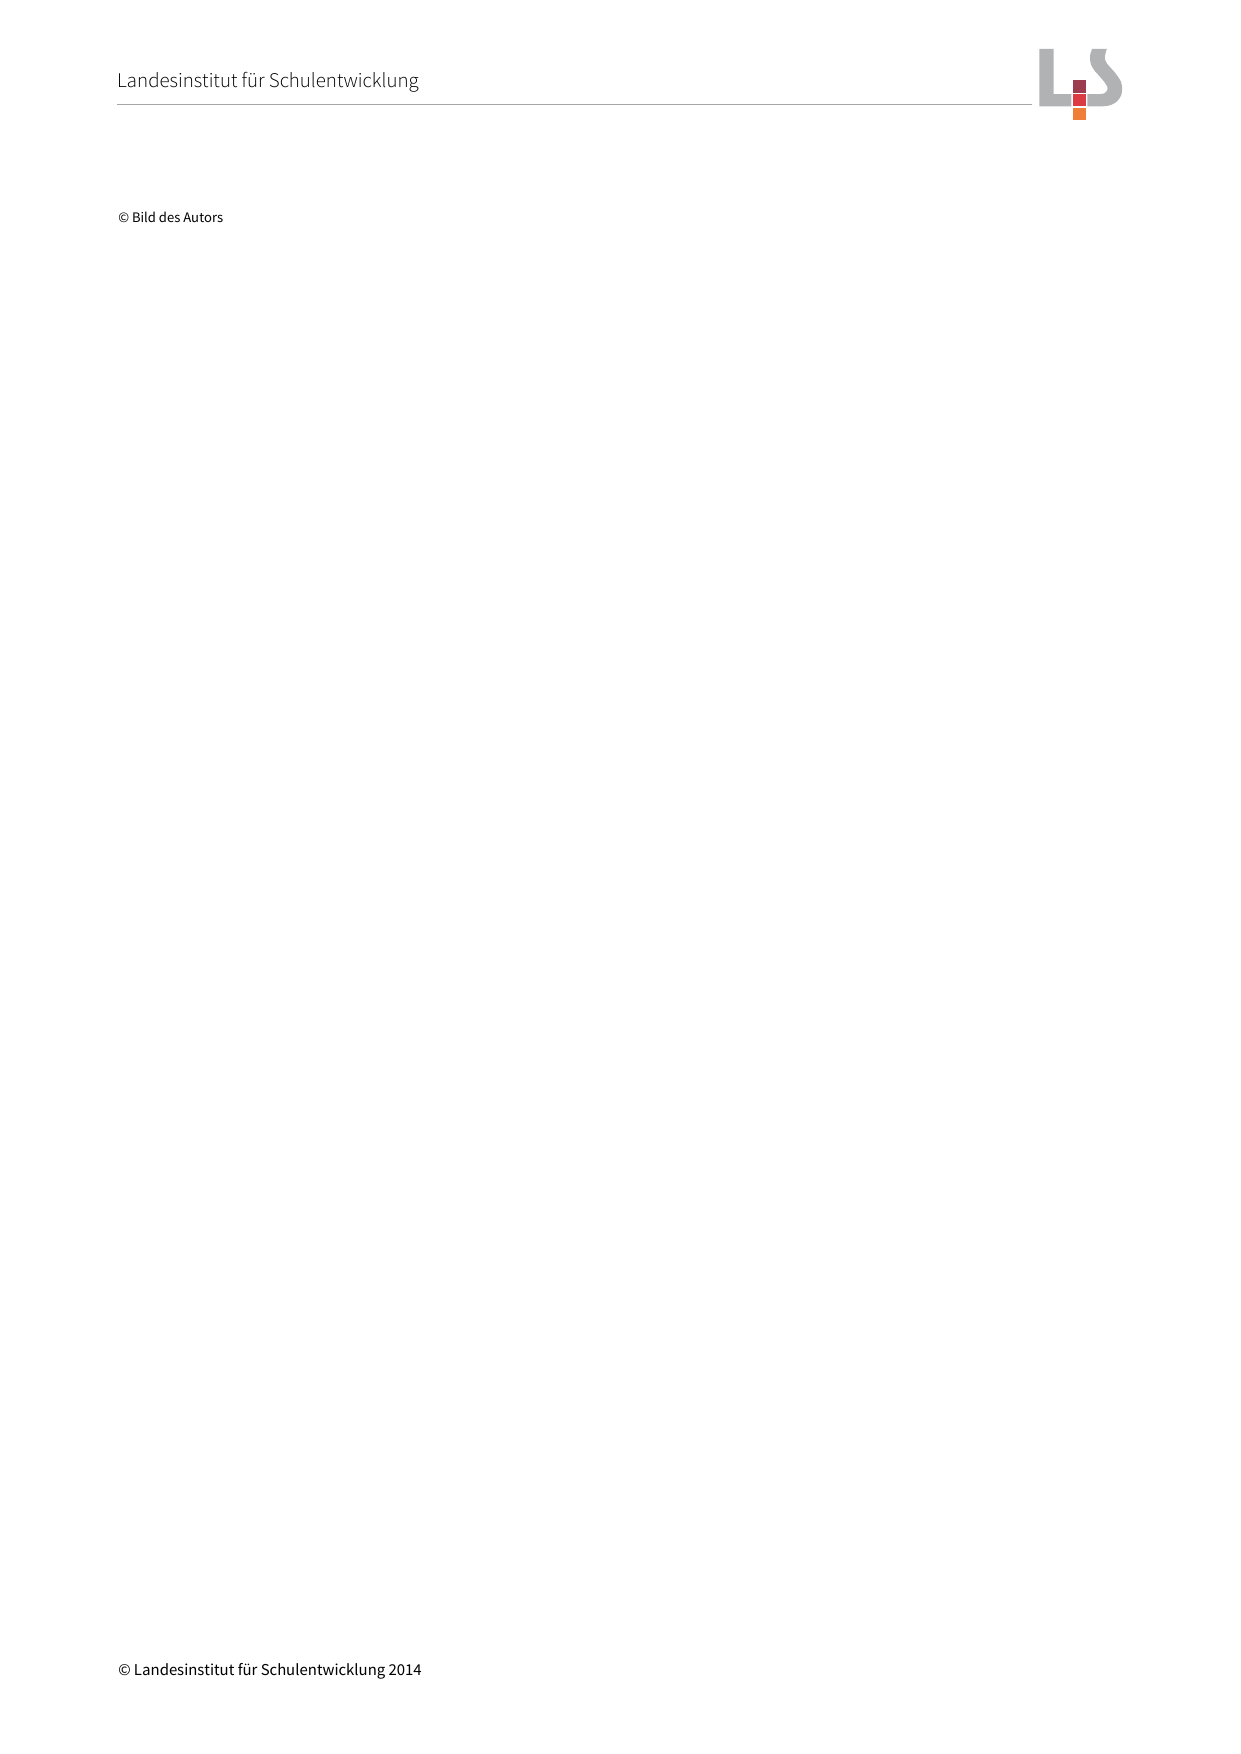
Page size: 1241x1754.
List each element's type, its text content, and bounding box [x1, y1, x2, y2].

text © Bild des Autors [118, 202, 1122, 227]
